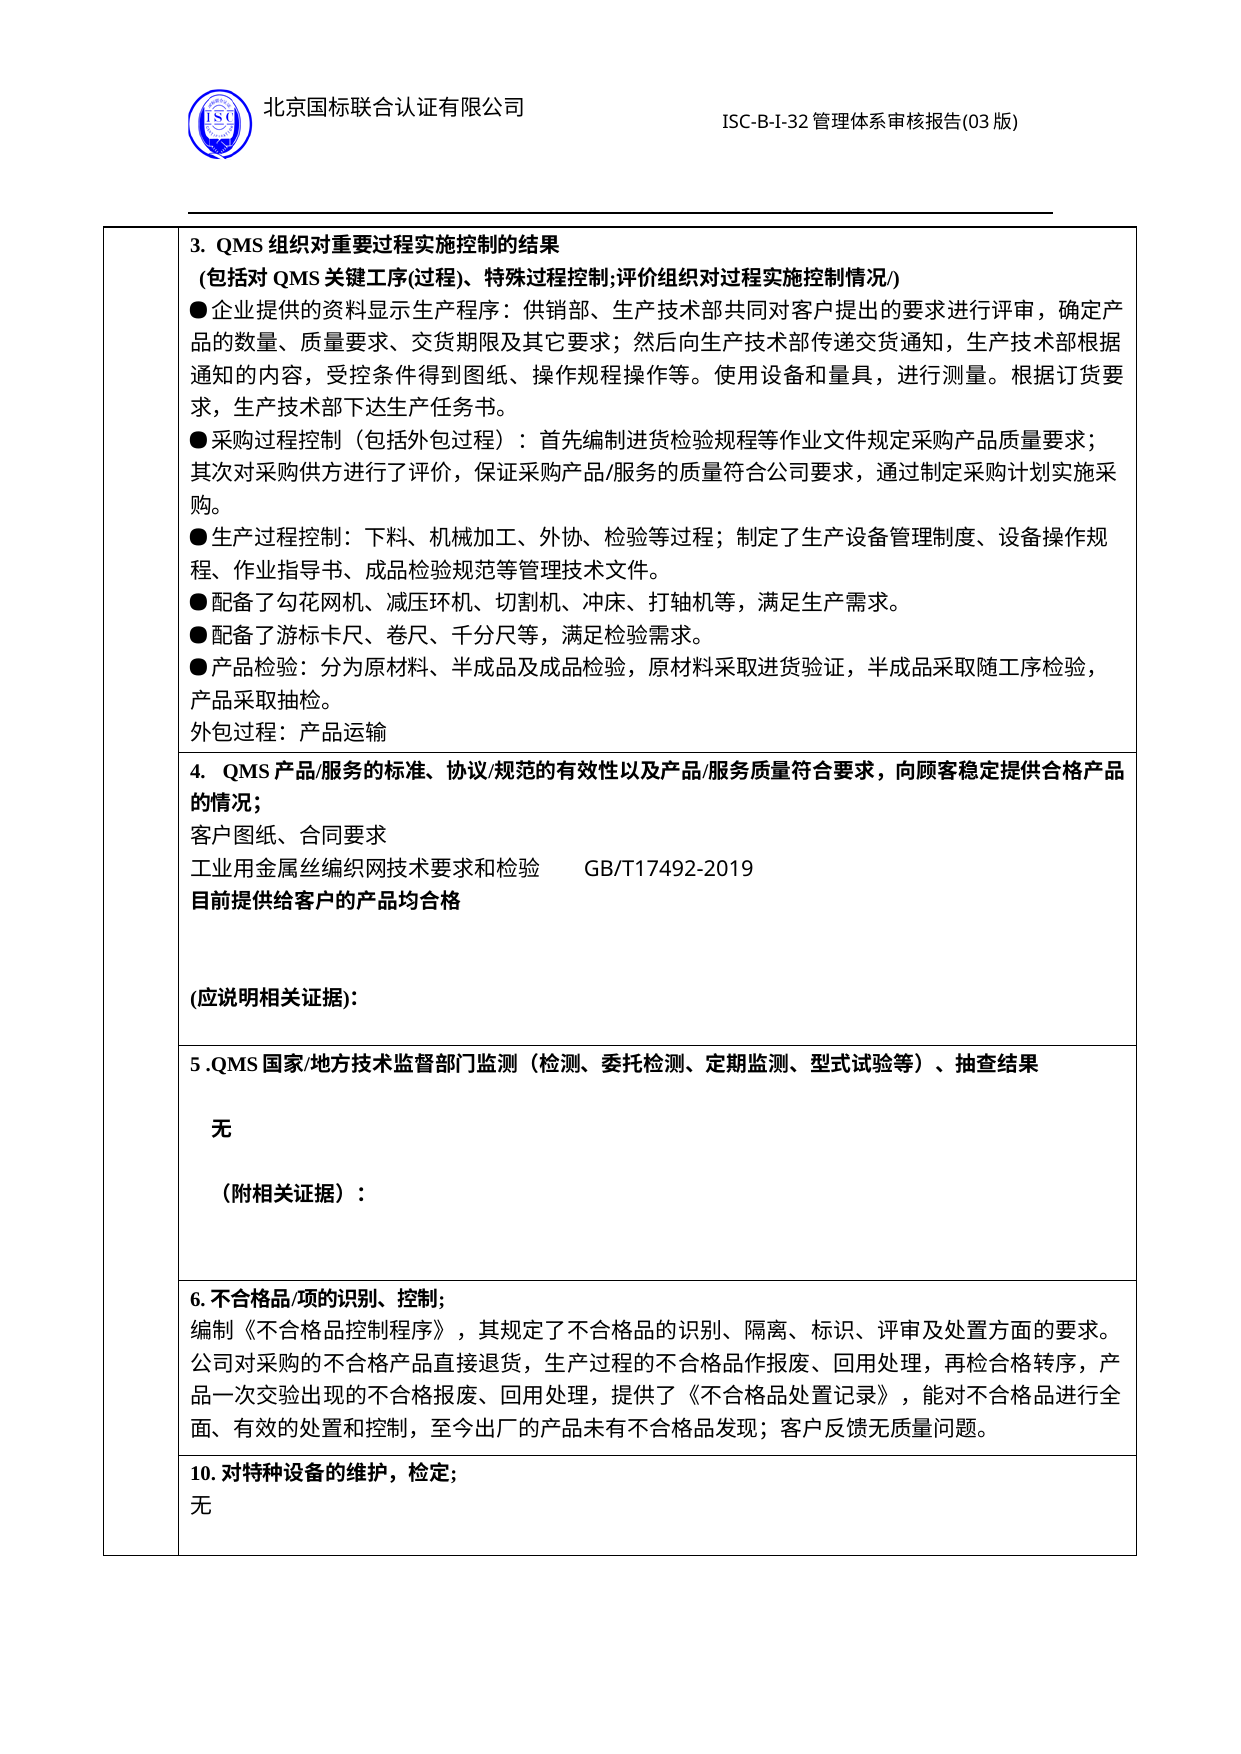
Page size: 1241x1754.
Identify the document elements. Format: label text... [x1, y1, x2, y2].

table_cell 5 .QMS国家/地方技术监督部门监测（检测、委托检测、定期监测、型式试验等）、抽查结果 无 （附相关证据）： [179, 1046, 1136, 1279]
table_cell QMS产品/服务的标准、协议/规范的有效性以及产品/服务质量符合要求，向顾客稳定提供合格产品的情况； 客户图纸、合同要求 工业用金属丝编织网技术要求和检验 GB/T17492-2019 目前提供给客户的产品均合格 (应说明相关证据)： [179, 753, 1136, 1045]
picture [187, 89, 253, 158]
table_cell 10. 对特种设备的维护，检定; 无 [179, 1456, 1136, 1554]
table_cell 6. 不合格品/项的识别、控制; 编制《不合格品控制程序》，其规定了不合格品的识别、隔离、标识、评审及处置方面的要求。公司对采购的不合格产品直接退货，生产过程的不合格品作报废、回用处理，再检合格转序，产品一次交验出现的不合格报废、回用处理，提供了《不合格品处置记录》，能对不合格品进行全面、有效的处置和控制，至今出厂的产品未有不合格品发现；客户反馈无质量问题。 [179, 1281, 1136, 1454]
table_cell 3. QMS 组织对重要过程实施控制的结果 (包括对QMS关键工序(过程)、特殊过程控制;评价组织对过程实施控制情况/) 企业提供的资料显示生产程序：供销部、生产技术部共同对客户提出的要求进行评审，确定产品的数量、质量要求、交货期限及其它要求；然后向生产技术部传递交货通知，生产技术部根据通知的内容，受控条件得到图纸、操作规程操作等。使用设备和量具，进行测量。根据订货要求，生产技术部下达生产任务书。 采购过程控制（包括外包过程）：首先编制进货检验规程等作业文件规定采购产品质量要求；其次对采购供方进行了评价，保证采购产品/服务的质量符合公司要求，通过制定采购计划实施采购。 生产过程控制：下料、机械加工、外协、检验等过程；制定了生产设备管理制度、设备操作规程、作业指导书、成品检验规范等管理技术文件。 配备了勾花网机、减压环机、切割机、冲床、打轴机等，满足生产需求。 配备了游标卡尺、卷尺、千分尺等，满足检验需求。 产品检验：分为原材料、半成品及成品检验，原材料采取进货验证，半成品采取随工序检验，产品采取抽检。 外包过程：产品运输 [179, 228, 1136, 752]
